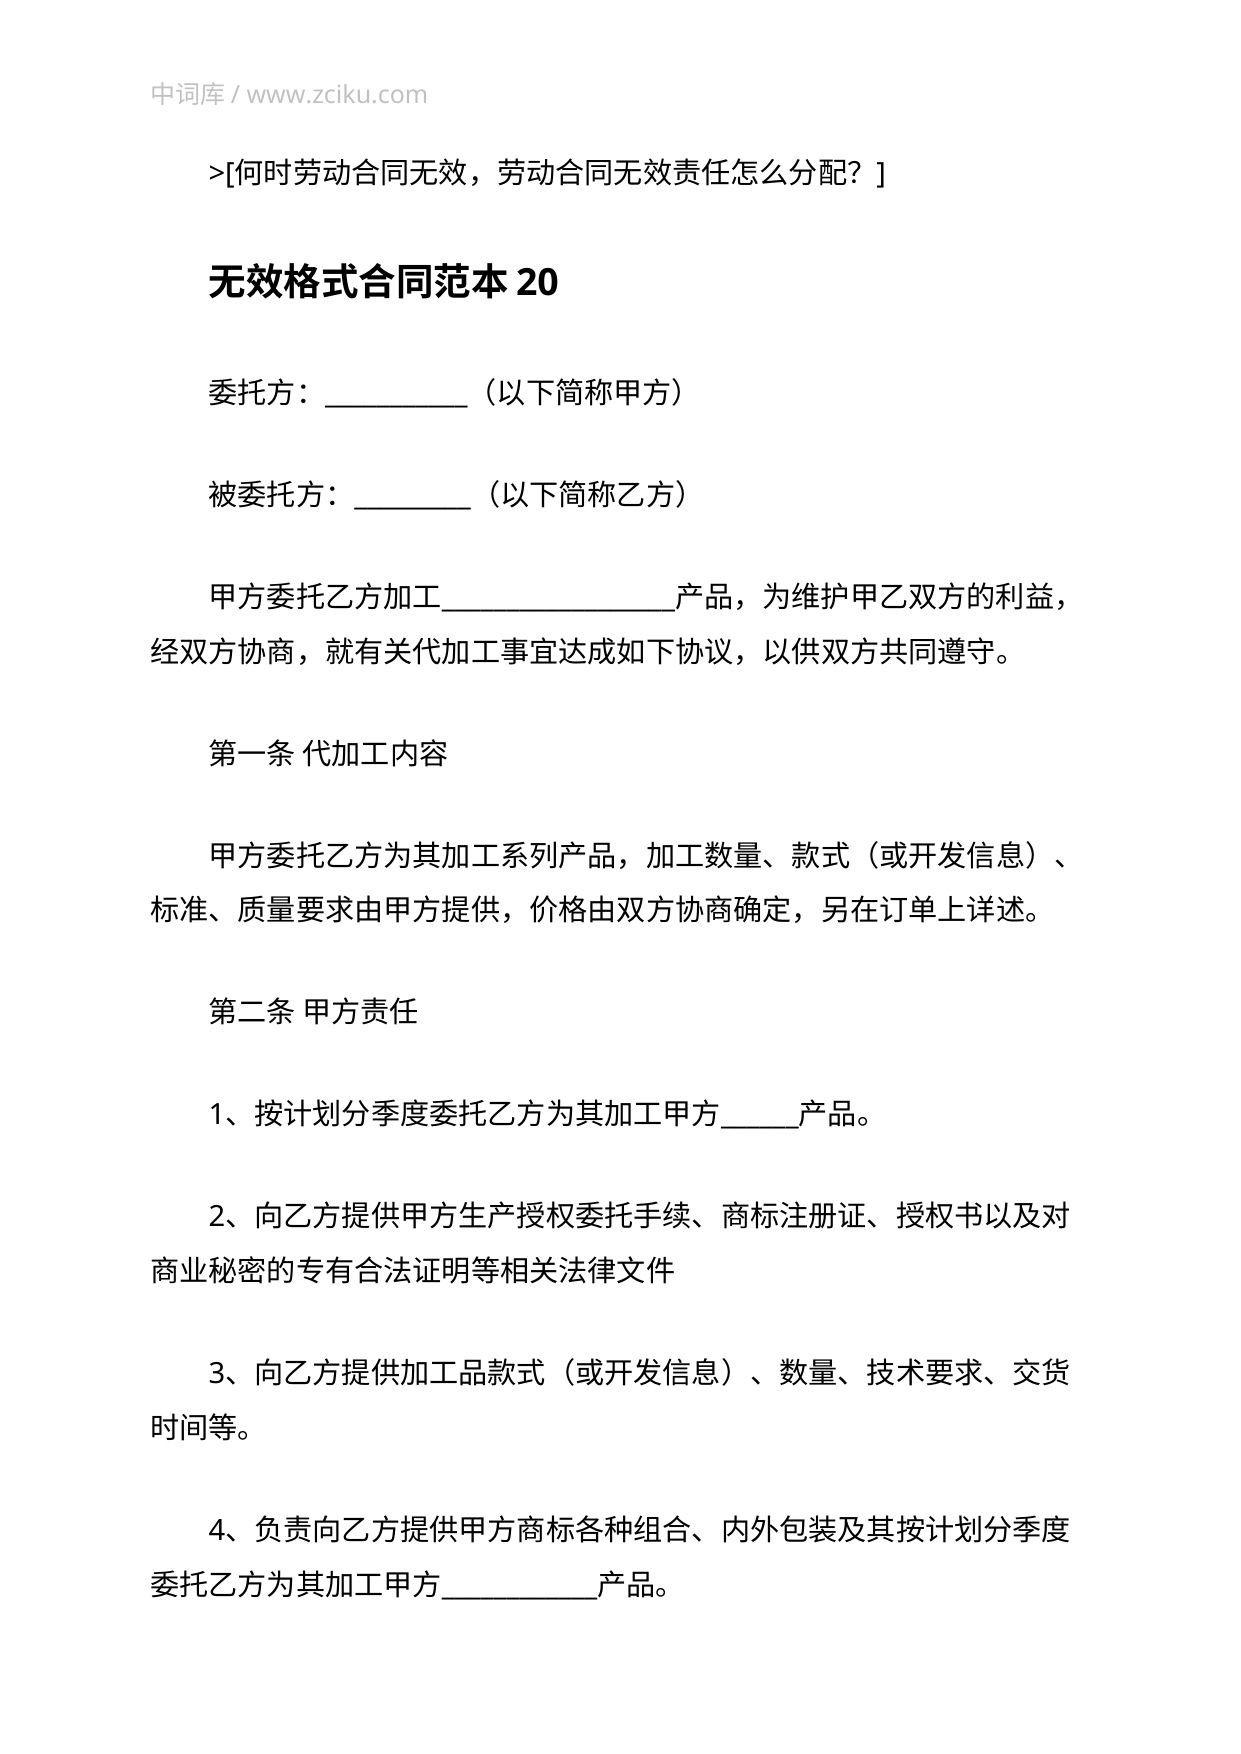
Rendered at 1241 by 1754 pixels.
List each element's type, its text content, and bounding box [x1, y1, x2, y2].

text 甲方委托乙方加工__________________产品，为维护甲乙双方的利益，经双方协商，就有关代加工事宜达成如下协议，以供双方共同遵守。 [150, 573, 1090, 671]
text 第二条 甲方责任 [150, 989, 1090, 1031]
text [150, 1192, 1090, 1290]
text 3、向乙方提供加工品款式（或开发信息）、数量、技术要求、交货时间等。 [150, 1349, 1090, 1447]
text 4、负责向乙方提供甲方商标各种组合、内外包装及其按计划分季度委托乙方为其加工甲方____________产品。 [150, 1506, 1090, 1603]
text 第一条 代加工内容 [150, 730, 1090, 773]
text 被委托方：_________（以下简称乙方） [150, 472, 1090, 514]
text >[何时劳动合同无效，劳动合同无效责任怎么分配？] [150, 150, 1090, 192]
text 甲方委托乙方为其加工系列产品，加工数量、款式（或开发信息）、标准、质量要求由甲方提供，价格由双方协商确定，另在订单上详述。 [150, 832, 1090, 929]
text 1、按计划分季度委托乙方为其加工甲方______产品。 [150, 1091, 1090, 1133]
text 委托方：___________（以下简称甲方） [150, 369, 1090, 412]
text 无效格式合同范本20 [150, 252, 1090, 306]
